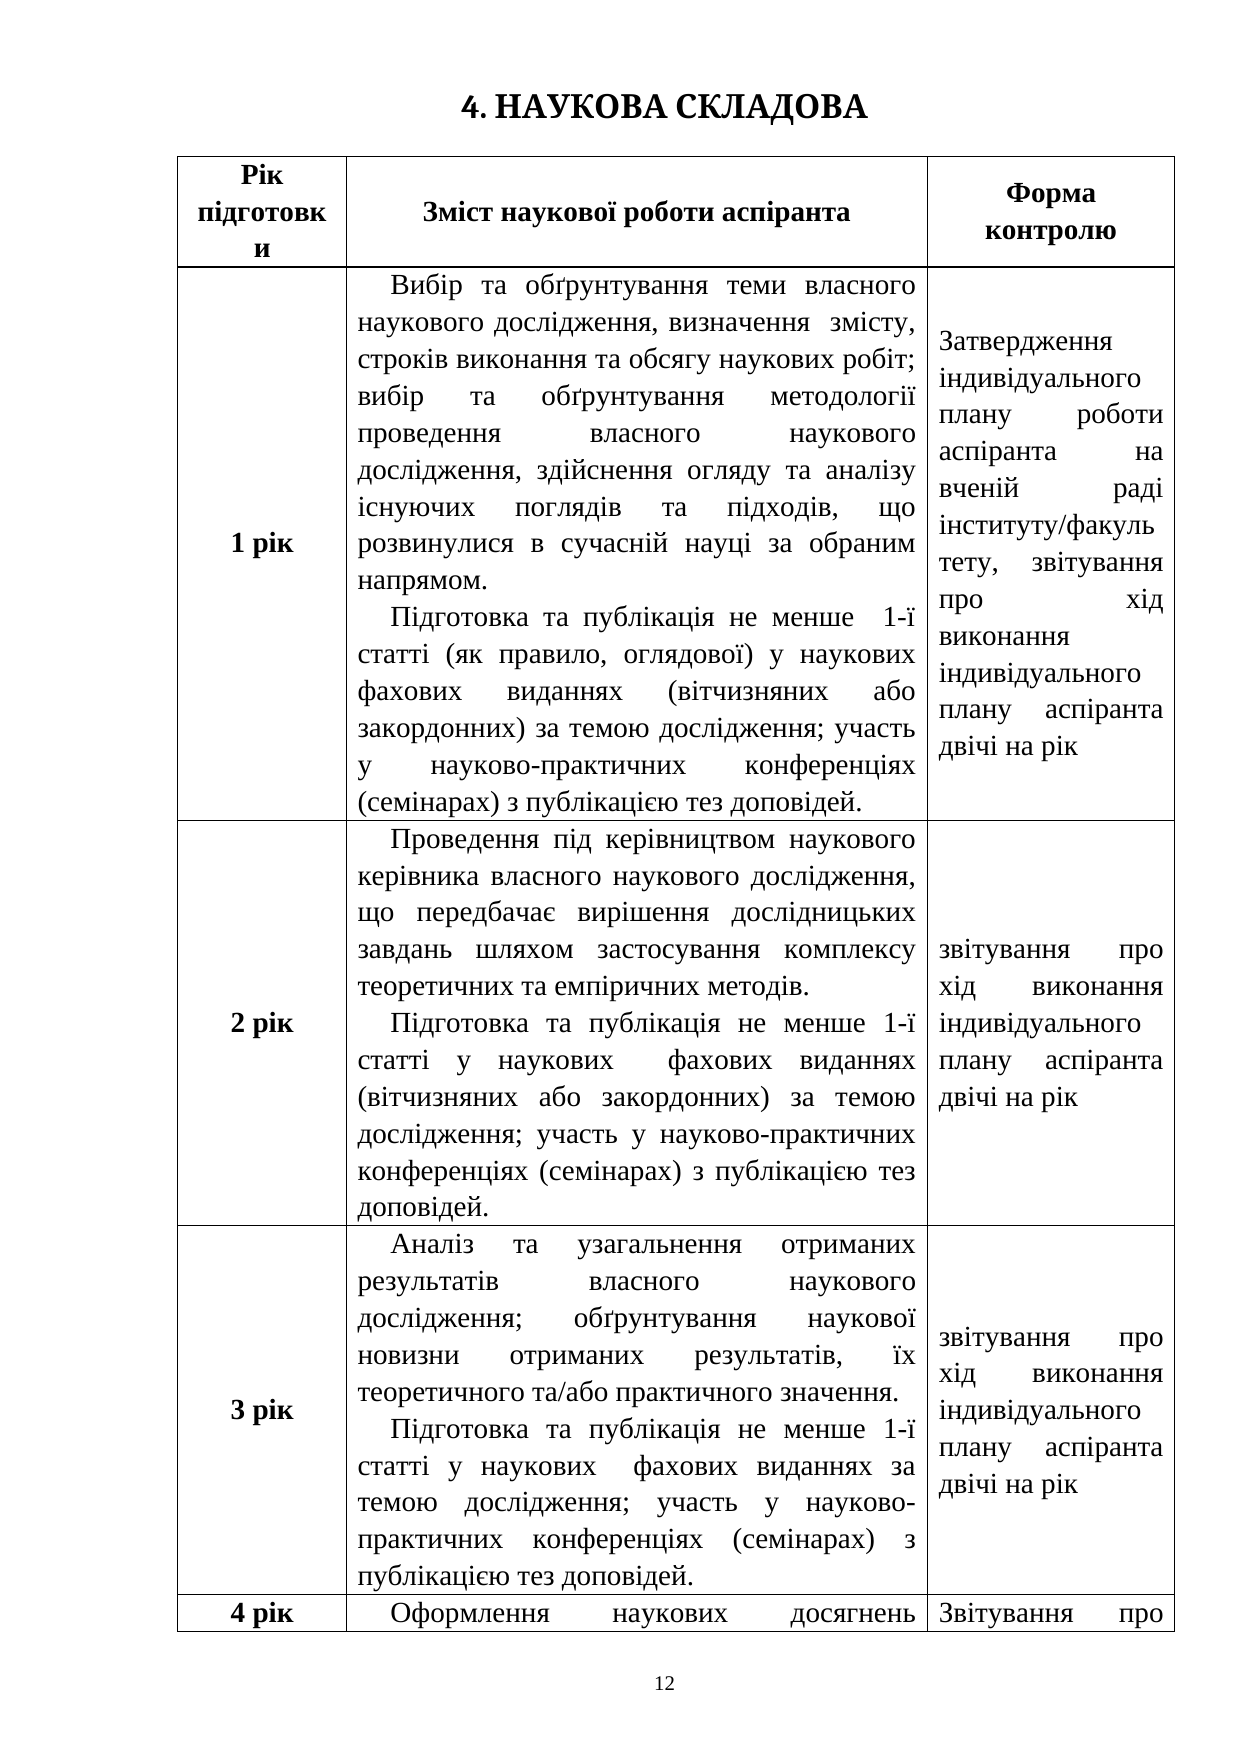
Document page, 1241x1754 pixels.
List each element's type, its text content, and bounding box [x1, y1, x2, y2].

table_header Зміст наукової роботи аспіранта [347, 157, 927, 266]
table_cell 1 рік [178, 268, 346, 820]
table_cell 3 рік [178, 1226, 346, 1594]
table_cell 4 рік [178, 1595, 346, 1631]
table_header Форма контролю [928, 157, 1174, 266]
table_cell звітування про хід виконання індивідуального плану аспіранта двічі на рік [928, 1226, 1174, 1594]
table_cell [347, 1595, 927, 1631]
table_cell звітування про хід виконання індивідуального плану аспіранта двічі на рік [928, 821, 1174, 1225]
table_cell 2 рік [178, 821, 346, 1225]
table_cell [928, 1595, 1174, 1631]
table_cell Проведення під керівництвом наукового керівника власного наукового дослідження, що передбачає вирішення дослідницьких завдань шляхом застосування комплексу теоретичних та емпіричних методів. Підготовка та публікація не менше 1-ї статті у наукових фахових виданнях (вітчизняних або закордонних) за темою дослідження; участь у науково-практичних конференціях (семінарах) з публікацією тез доповідей. [347, 821, 927, 1225]
table_cell Затвердження індивідуального плану роботи аспіранта на вченій раді інституту/факультету, звітування про хід виконання індивідуального плану аспіранта двічі на рік [928, 268, 1174, 820]
table_header Рік підготовки [178, 157, 346, 266]
table_cell Аналіз та узагальнення отриманих результатів власного наукового дослідження; обґрунтування наукової новизни отриманих результатів, їх теоретичного та/або практичного значення. Підготовка та публікація не менше 1-ї статті у наукових фахових виданнях за темою дослідження; участь у науково-практичних конференціях (семінарах) з публікацією тез доповідей. [347, 1226, 927, 1594]
text 4. НАУКОВА СКЛАДОВА [177, 89, 1152, 127]
table_cell Вибір та обґрунтування теми власного наукового дослідження, визначення змісту, строків виконання та обсягу наукових робіт; вибір та обґрунтування методології проведення власного наукового дослідження, здійснення огляду та аналізу існуючих поглядів та підходів, що розвинулися в сучасній науці за обраним напрямом. Підготовка та публікація не менше 1-ї статті (як правило, оглядової) у наукових фахових виданнях (вітчизняних або закордонних) за темою дослідження; участь у науково-практичних конференціях (семінарах) з публікацією тез доповідей. [347, 268, 927, 820]
